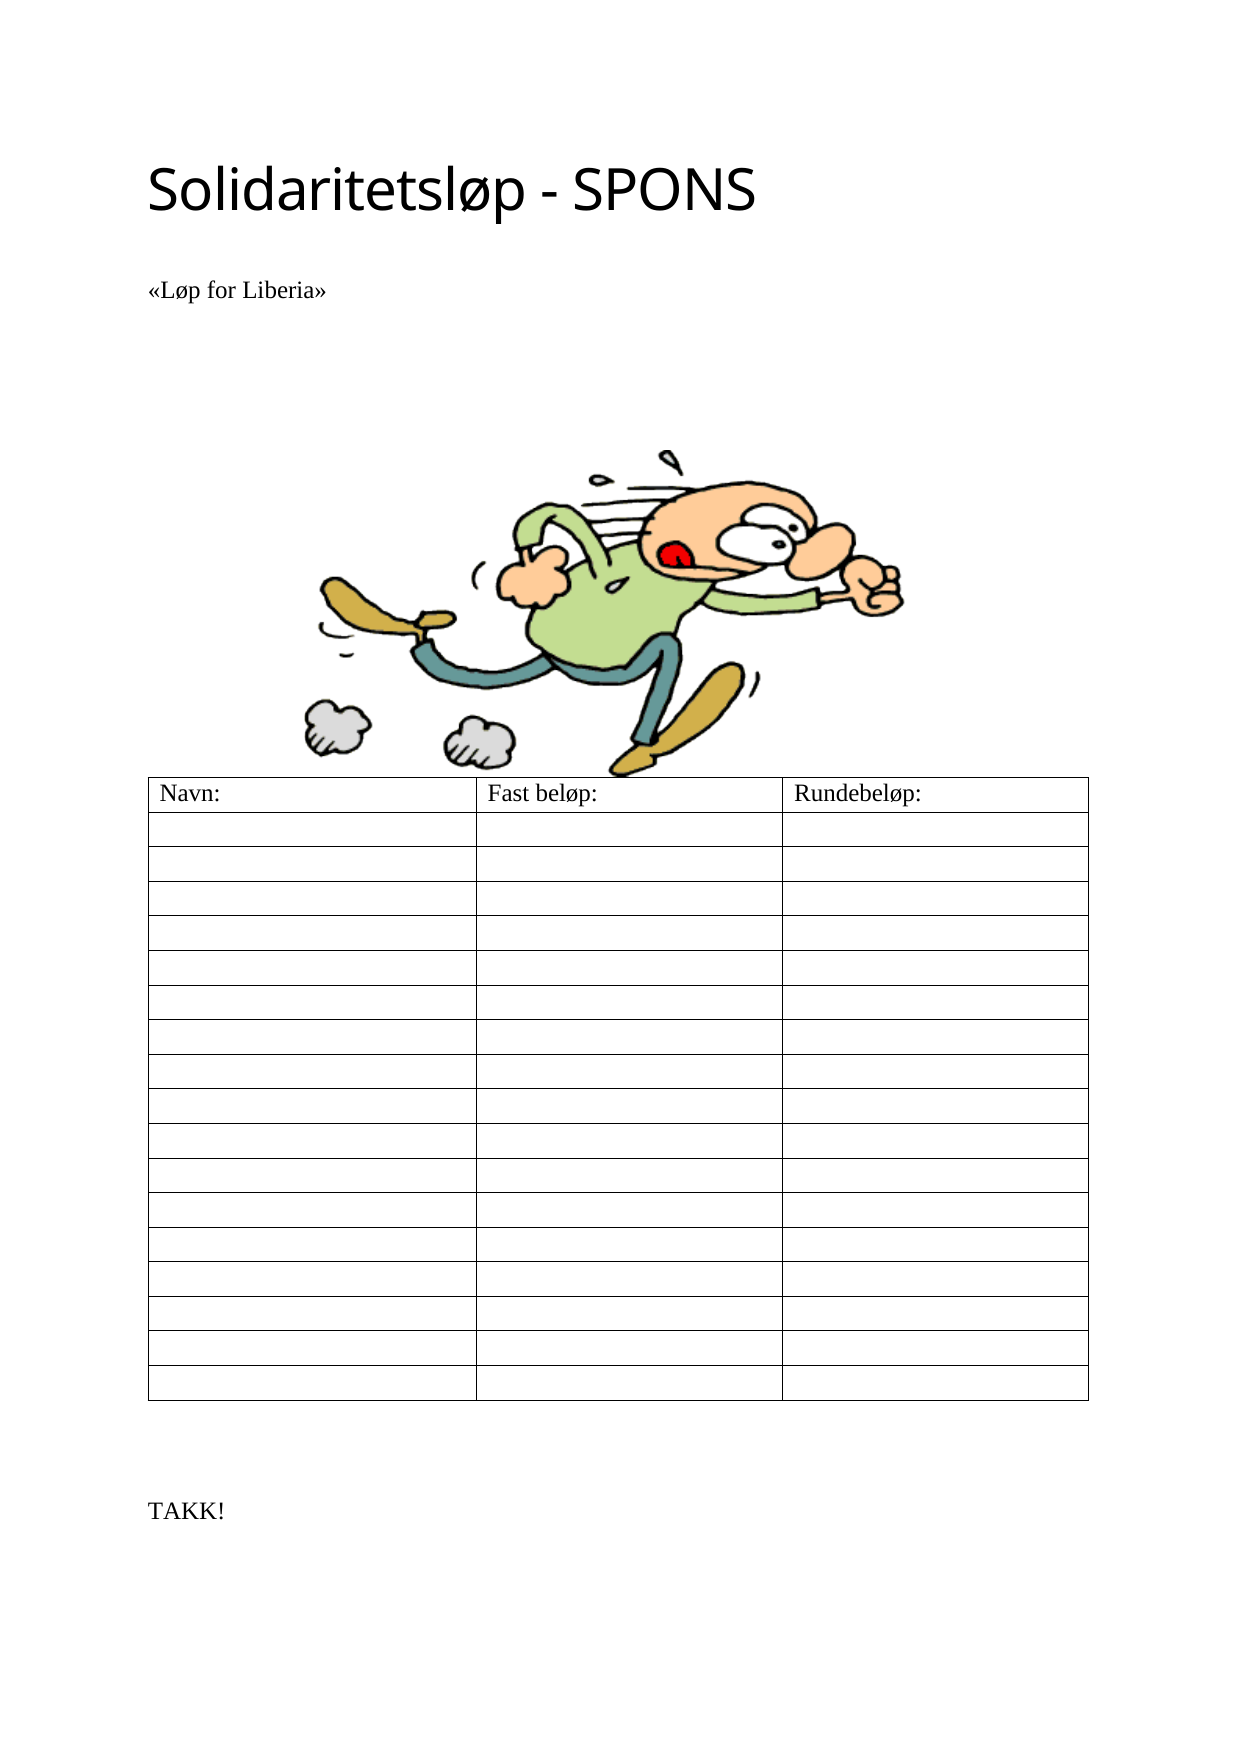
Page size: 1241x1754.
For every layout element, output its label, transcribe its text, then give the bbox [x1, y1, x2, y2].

table_header Fast beløp: [477, 778, 782, 812]
table_cell [783, 847, 1088, 881]
text TAKK! [148, 1496, 1093, 1525]
table_cell [477, 1297, 782, 1330]
table_cell [149, 1297, 476, 1330]
table_cell [149, 813, 476, 846]
table_cell [149, 847, 476, 881]
table_cell [149, 1228, 476, 1261]
table_cell [477, 847, 782, 881]
table_cell [149, 1331, 476, 1365]
table_cell [477, 1055, 782, 1088]
table_cell [149, 1366, 476, 1399]
table_cell [783, 1055, 1088, 1088]
table_cell [783, 1159, 1088, 1192]
table_cell [149, 1159, 476, 1192]
table_cell [149, 1193, 476, 1227]
table_cell [477, 916, 782, 950]
table_cell [149, 1055, 476, 1088]
table_cell [149, 1124, 476, 1157]
table_cell [477, 1020, 782, 1054]
table_cell [149, 882, 476, 915]
table_cell [783, 1297, 1088, 1330]
table_cell [477, 951, 782, 984]
table_cell [783, 916, 1088, 950]
table_cell [477, 1159, 782, 1192]
table_cell [477, 1366, 782, 1399]
table_cell [477, 986, 782, 1019]
table_cell [477, 1124, 782, 1157]
table_cell [477, 1262, 782, 1296]
table_cell [477, 882, 782, 915]
table_cell [477, 1089, 782, 1123]
table_header Rundebeløp: [783, 778, 1088, 812]
table_header Navn: [149, 778, 476, 812]
table_cell [783, 1366, 1088, 1399]
table_cell [149, 1020, 476, 1054]
text «Løp for Liberia» [148, 275, 1093, 303]
table_cell [149, 986, 476, 1019]
table_cell [783, 1124, 1088, 1157]
table_cell [783, 986, 1088, 1019]
title Solidaritetsløp - SPONS [148, 148, 1093, 227]
table_cell [149, 916, 476, 950]
table_cell [783, 813, 1088, 846]
table_cell [477, 813, 782, 846]
table_cell [783, 1193, 1088, 1227]
table_cell [783, 1089, 1088, 1123]
table_cell [783, 1262, 1088, 1296]
table_cell [477, 1331, 782, 1365]
table_cell [783, 1228, 1088, 1261]
table_cell [783, 1020, 1088, 1054]
picture [304, 450, 905, 777]
table_cell [783, 882, 1088, 915]
table_cell [783, 951, 1088, 984]
table_cell [477, 1193, 782, 1227]
table_cell [149, 1262, 476, 1296]
table_cell [783, 1331, 1088, 1365]
table_cell [477, 1228, 782, 1261]
table_cell [149, 951, 476, 984]
table_cell [149, 1089, 476, 1123]
